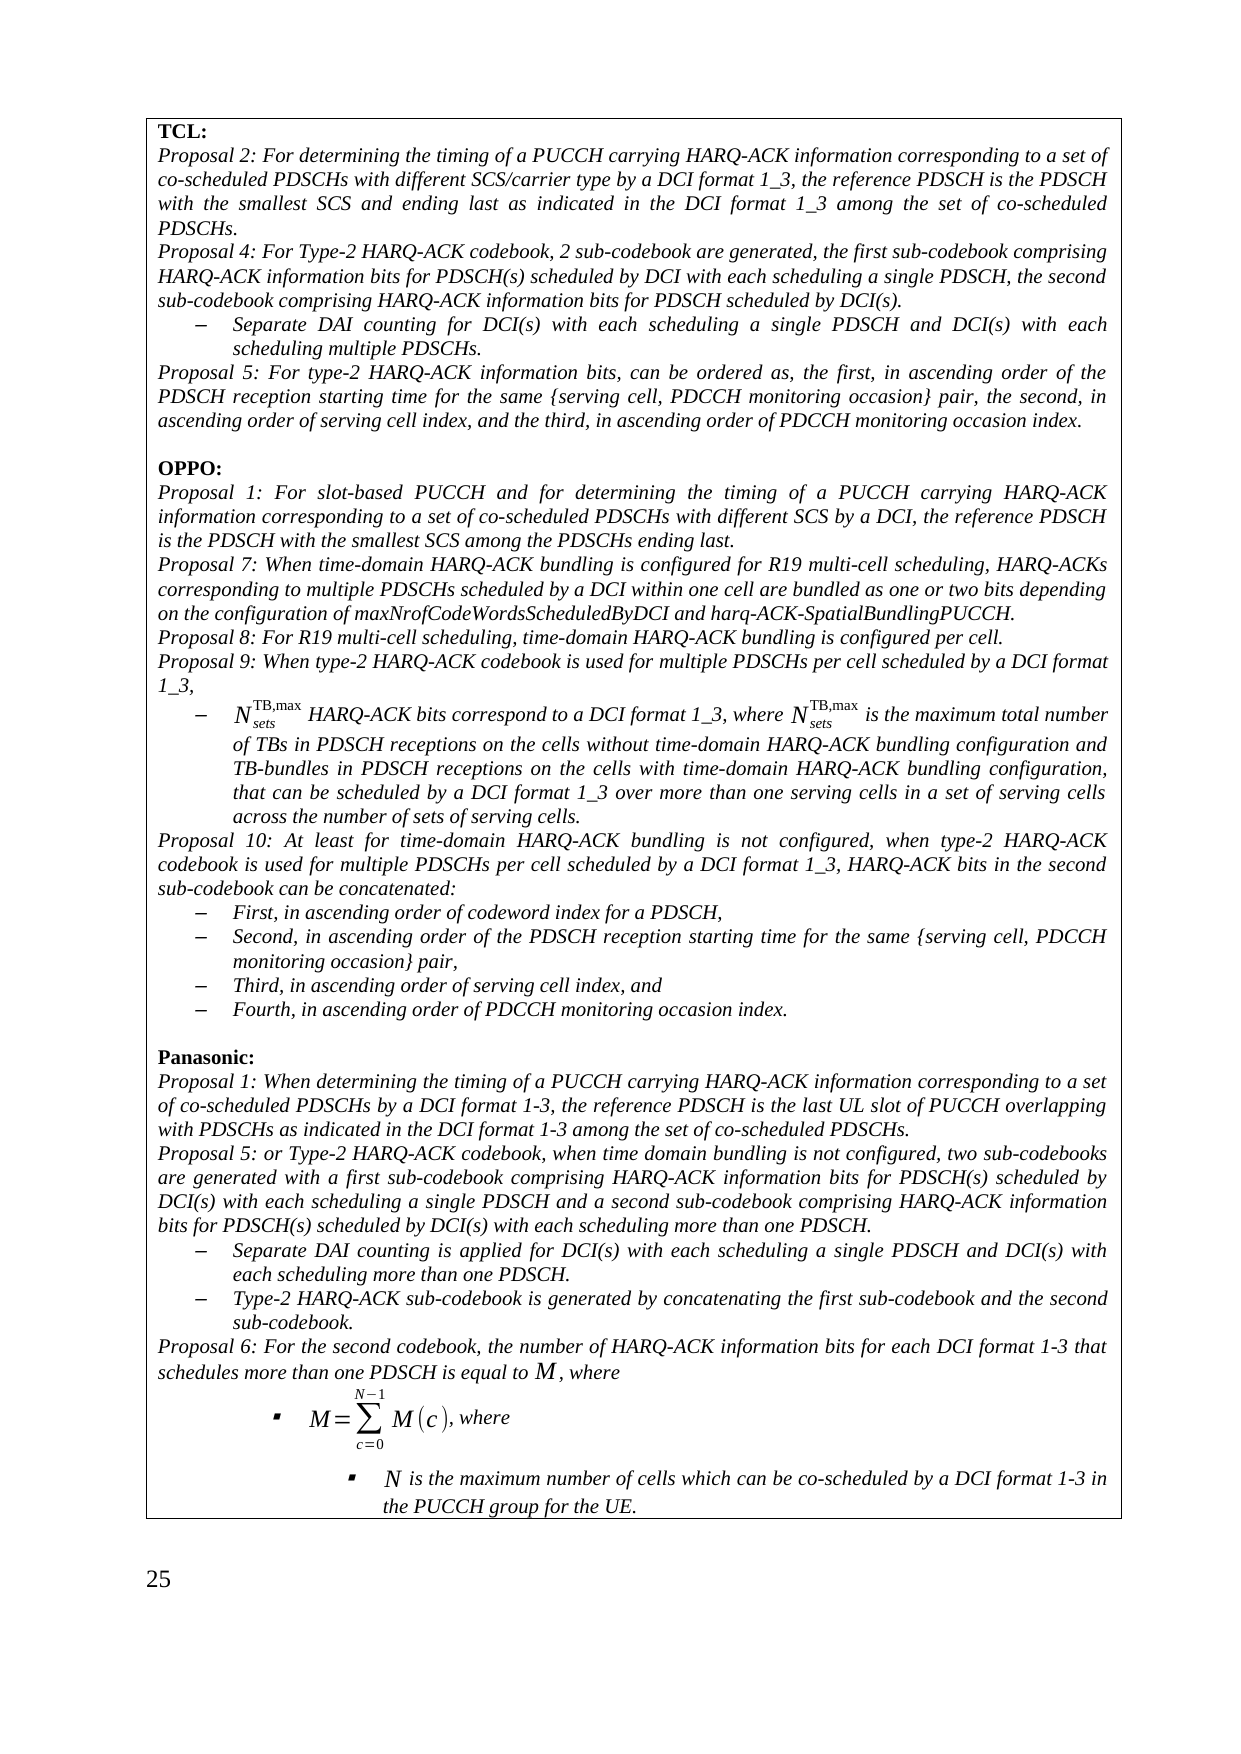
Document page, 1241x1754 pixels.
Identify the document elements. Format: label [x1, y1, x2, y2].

table_header [147, 119, 1121, 1518]
